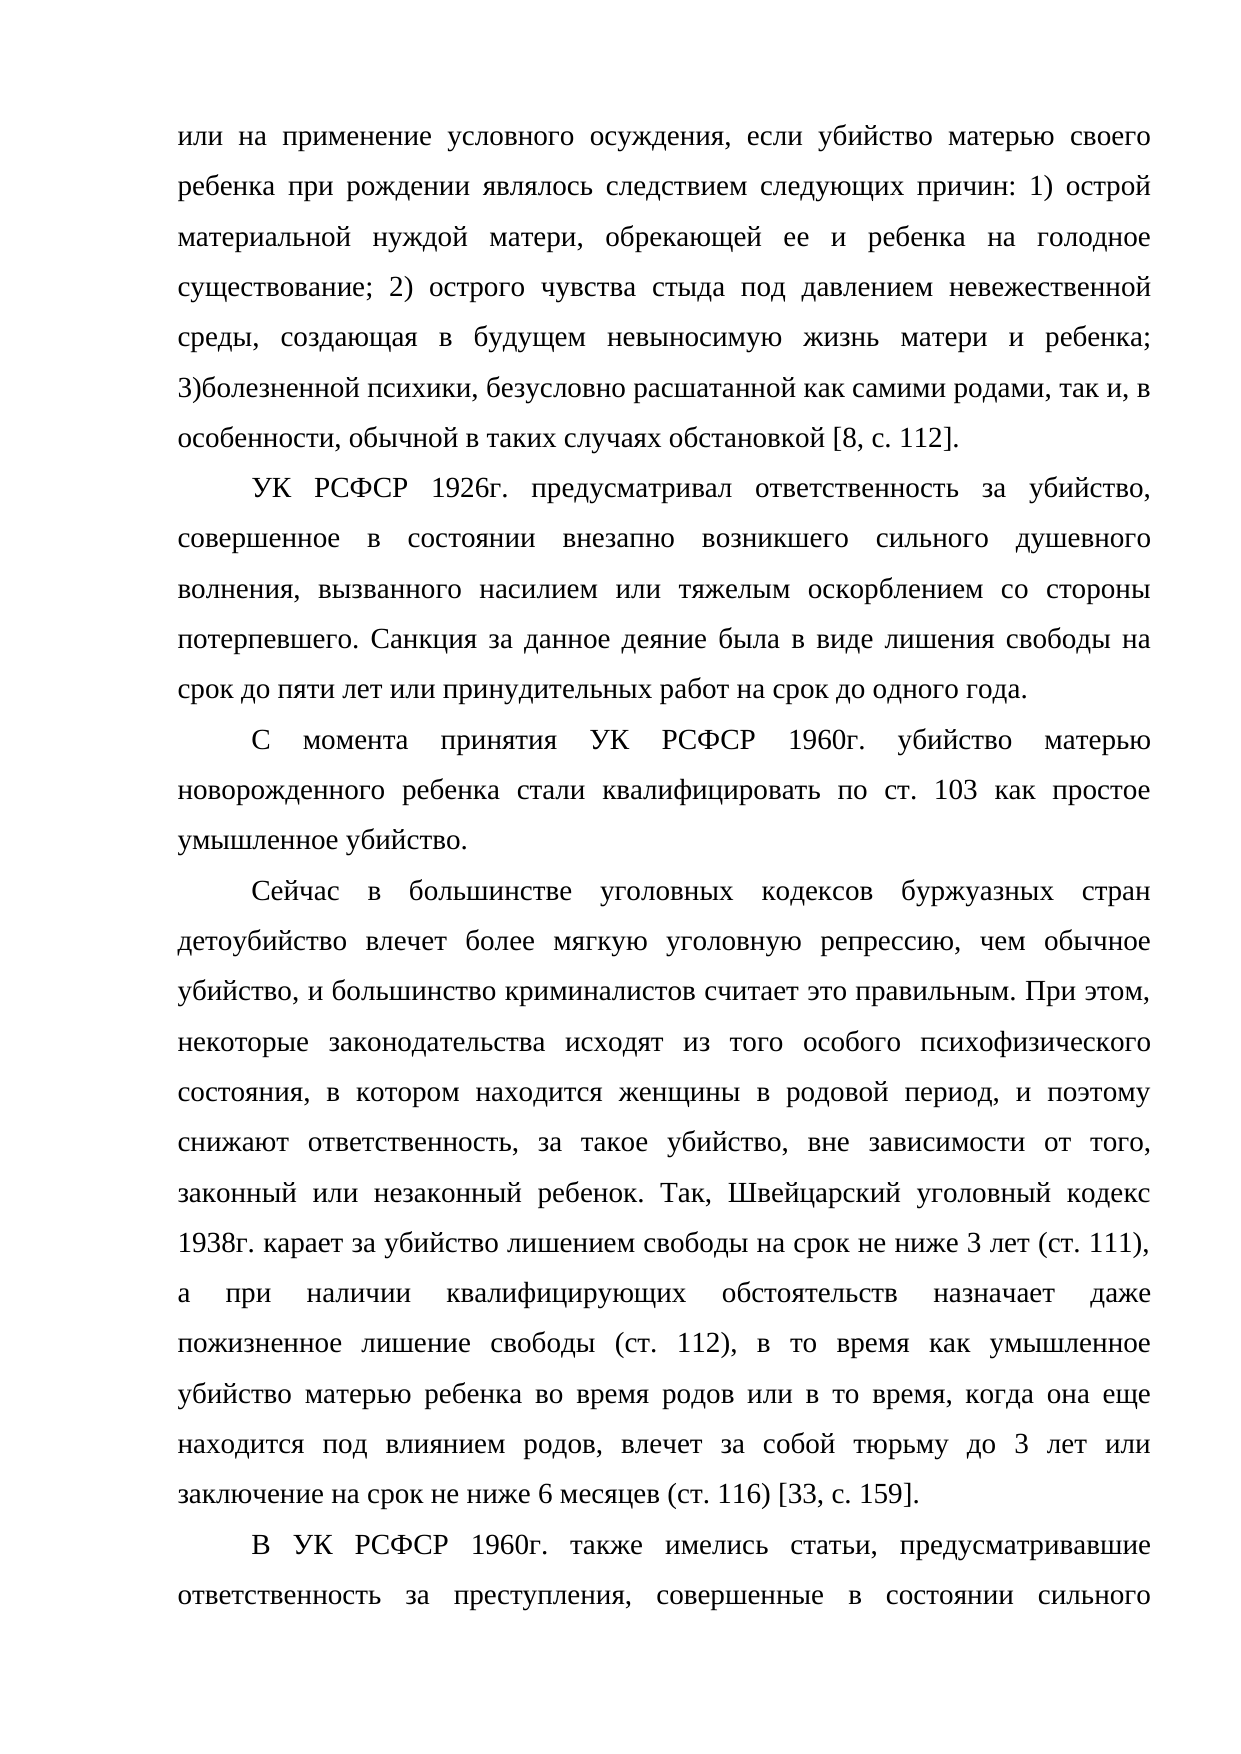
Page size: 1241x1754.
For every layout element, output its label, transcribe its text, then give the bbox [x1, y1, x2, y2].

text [177, 118, 1152, 453]
text Сейчас в большинстве уголовных кодексов буржуазных стран детоубийство влечет более мягкую уголовную репрессию, чем обычное убийство, и большинство криминалистов считает это правильным. При этом, некоторые законодательства исходят из того особого психофизического состояния, в котором находится женщины в родовой период, и поэтому снижают ответственность, за такое убийство, вне зависимости от того, законный или незаконный ребенок. Так, Швейцарский уголовный кодекс 1938г. карает за убийство лишением свободы на срок не ниже 3 лет (ст. 111), а при наличии квалифицирующих обстоятельств назначает даже пожизненное лишение свободы (ст. 112), в то время как умышленное убийство матерью ребенка во время родов или в то время, когда она еще находится под влиянием родов, влечет за собой тюрьму до 3 лет или заключение на срок не ниже 6 месяцев (ст. 116) [33, с. 159]. [177, 873, 1152, 1510]
text УК РСФСР 1926г. предусматривал ответственность за убийство, совершенное в состоянии внезапно возникшего сильного душевного волнения, вызванного насилием или тяжелым оскорблением со стороны потерпевшего. Санкция за данное деяние была в виде лишения свободы на срок до пяти лет или принудительных работ на срок до одного года. [177, 470, 1152, 705]
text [177, 1527, 1152, 1611]
text С момента принятия УК РСФСР 1960г. убийство матерью новорожденного ребенка стали квалифицировать по ст. 103 как простое умышленное убийство. [177, 722, 1152, 856]
